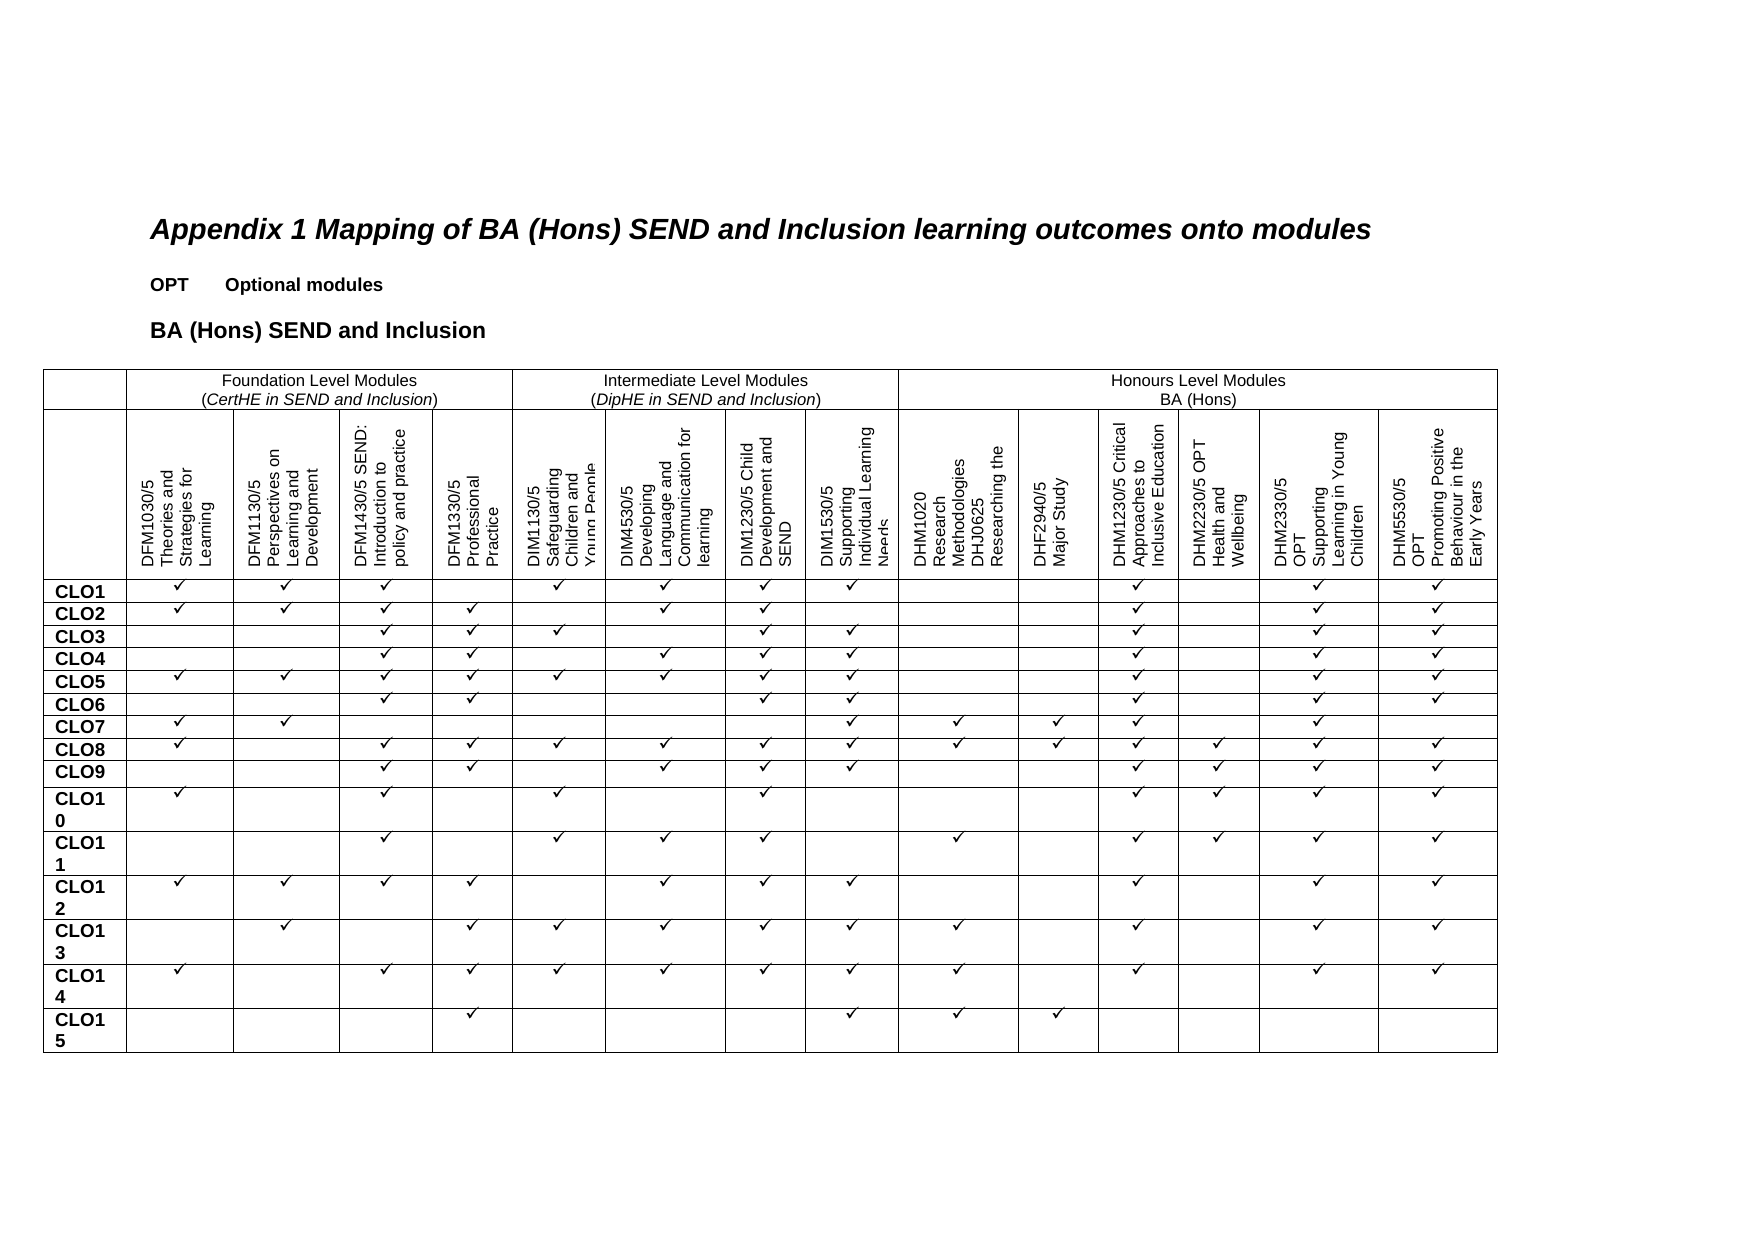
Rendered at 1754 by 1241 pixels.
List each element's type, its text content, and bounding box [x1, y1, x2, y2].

table_cell [127, 965, 233, 1008]
table_cell [433, 920, 512, 963]
table_cell [1099, 761, 1178, 787]
table_cell [1260, 761, 1378, 787]
table_cell [127, 603, 233, 624]
table_cell [899, 832, 1018, 875]
table_cell [1260, 832, 1378, 875]
table_cell DHF2940/5 Major Study [1019, 410, 1098, 579]
table_cell [806, 716, 898, 738]
table_cell [340, 876, 432, 919]
table_cell [1099, 788, 1178, 831]
table_cell [1179, 832, 1259, 875]
table_cell [513, 716, 605, 738]
table_cell [1099, 716, 1178, 738]
table_cell [1179, 761, 1259, 787]
table_cell [1179, 626, 1259, 647]
table_cell [806, 603, 898, 624]
table_cell DFM1430/5 SEND: Introduction to policy and practice [340, 410, 432, 579]
table_cell [1099, 920, 1178, 963]
table_cell [1379, 876, 1497, 919]
table_cell [513, 920, 605, 963]
table_cell [513, 694, 605, 715]
table_cell [234, 876, 339, 919]
table_cell [1379, 832, 1497, 875]
table_cell [127, 671, 233, 692]
table_cell [1260, 694, 1378, 715]
table_cell [433, 694, 512, 715]
table_cell [234, 1009, 339, 1052]
table_cell [340, 671, 432, 692]
table_cell [726, 965, 805, 1008]
table_cell [726, 788, 805, 831]
table_cell [806, 648, 898, 670]
table_cell [340, 626, 432, 647]
text BA (Hons) SEND and Inclusion [150, 317, 1604, 343]
table_cell [806, 580, 898, 602]
table_cell [899, 671, 1018, 692]
table_cell [806, 965, 898, 1008]
table_cell DFM1130/5 Perspectives on Learning and Development [234, 410, 339, 579]
table_cell [127, 788, 233, 831]
table_cell [899, 580, 1018, 602]
table_cell [234, 739, 339, 760]
table_cell [513, 648, 605, 670]
table_cell [1260, 876, 1378, 919]
table_cell [806, 832, 898, 875]
table_cell [234, 648, 339, 670]
table_cell [1260, 716, 1378, 738]
table_cell [1099, 832, 1178, 875]
table_cell DHM2330/5 OPT Supporting Learning in Young Children [1260, 410, 1378, 579]
table_cell [340, 648, 432, 670]
table_cell [606, 648, 725, 670]
table_cell [806, 626, 898, 647]
table_cell [726, 671, 805, 692]
table_cell DIM1130/5 Safeguarding Children and Young People [513, 410, 605, 579]
table_cell CLO12 [44, 876, 126, 919]
table_cell [513, 788, 605, 831]
table_cell [1019, 920, 1098, 963]
table_cell [899, 626, 1018, 647]
table_cell [340, 920, 432, 963]
table_cell CLO11 [44, 832, 126, 875]
table_cell [340, 739, 432, 760]
table_cell [726, 694, 805, 715]
table_cell [1019, 603, 1098, 624]
table_cell [606, 965, 725, 1008]
table_cell [1260, 788, 1378, 831]
table_cell [340, 832, 432, 875]
table_cell [1099, 648, 1178, 670]
table_cell [1179, 716, 1259, 738]
table_cell [1019, 648, 1098, 670]
table_cell [726, 761, 805, 787]
table_cell [1379, 694, 1497, 715]
table_cell [726, 716, 805, 738]
table_cell [1379, 648, 1497, 670]
table_cell [127, 761, 233, 787]
table_header Honours Level Modules BA (Hons) [899, 370, 1497, 409]
table_cell [234, 965, 339, 1008]
table_cell [1379, 671, 1497, 692]
table_cell [1099, 965, 1178, 1008]
table_cell [806, 761, 898, 787]
table_cell [726, 626, 805, 647]
table_cell [1379, 739, 1497, 760]
table_cell [433, 626, 512, 647]
table_cell DIM4530/5 Developing Language and Communication for learning [606, 410, 725, 579]
table_cell [340, 965, 432, 1008]
table_cell [234, 788, 339, 831]
table_cell [1260, 739, 1378, 760]
table_cell CLO7 [44, 716, 126, 738]
table_cell [340, 788, 432, 831]
table_cell [806, 694, 898, 715]
table_cell [127, 648, 233, 670]
table_cell [340, 603, 432, 624]
table_cell [433, 580, 512, 602]
table_cell [513, 761, 605, 787]
table_cell [1379, 626, 1497, 647]
table_cell DHM1230/5 Critical Approaches to Inclusive Education [1099, 410, 1178, 579]
table_cell [1019, 965, 1098, 1008]
table_cell [1179, 603, 1259, 624]
table_cell [1260, 920, 1378, 963]
table_cell [899, 761, 1018, 787]
table_cell CLO2 [44, 603, 126, 624]
table_cell [606, 716, 725, 738]
table_cell [1019, 761, 1098, 787]
table_cell [806, 920, 898, 963]
table_cell [606, 626, 725, 647]
table_cell [1019, 832, 1098, 875]
table_cell [606, 580, 725, 602]
table_cell [606, 920, 725, 963]
table_cell [606, 832, 725, 875]
table_cell [899, 716, 1018, 738]
table_cell [127, 832, 233, 875]
table_cell [433, 1009, 512, 1052]
table_cell [433, 761, 512, 787]
table_cell CLO9 [44, 761, 126, 787]
table_cell [726, 648, 805, 670]
table_cell [1019, 876, 1098, 919]
table_cell [726, 876, 805, 919]
table_cell [1379, 603, 1497, 624]
table_cell [234, 580, 339, 602]
table_cell [899, 965, 1018, 1008]
table_cell [1179, 876, 1259, 919]
table_cell [806, 876, 898, 919]
subtitle Appendix 1 Mapping of BA (Hons) SEND and Inclusion learning outcomes onto modules [150, 212, 1604, 246]
table_cell [726, 739, 805, 760]
table_cell [433, 739, 512, 760]
table_cell DHM5530/5 OPT Promoting Positive Behaviour in the Early Years [1379, 410, 1497, 579]
table_cell [234, 671, 339, 692]
table_cell [44, 410, 126, 579]
table_cell [513, 603, 605, 624]
table_cell [606, 876, 725, 919]
table_cell [1379, 1009, 1497, 1052]
table_cell [899, 648, 1018, 670]
table_cell [513, 626, 605, 647]
table_cell [606, 603, 725, 624]
table_cell CLO8 [44, 739, 126, 760]
table_cell [340, 716, 432, 738]
table_cell [899, 694, 1018, 715]
table_cell [433, 603, 512, 624]
table_cell [234, 694, 339, 715]
table_cell [1099, 603, 1178, 624]
table_cell [726, 603, 805, 624]
table_cell [234, 603, 339, 624]
table_cell DFM1030/5 Theories and Strategies for Learning [127, 410, 233, 579]
table_cell CLO4 [44, 648, 126, 670]
table_cell [433, 648, 512, 670]
table_cell [1260, 965, 1378, 1008]
table_cell [606, 694, 725, 715]
table_cell DIM1230/5 Child Development and SEND [726, 410, 805, 579]
table_cell [340, 1009, 432, 1052]
table_cell [433, 788, 512, 831]
table_cell [726, 1009, 805, 1052]
table_cell [1019, 626, 1098, 647]
table_cell [127, 876, 233, 919]
table_cell [234, 920, 339, 963]
table_cell [127, 716, 233, 738]
table_cell [606, 739, 725, 760]
table_cell CLO14 [44, 965, 126, 1008]
table_cell [899, 1009, 1018, 1052]
table_cell [234, 832, 339, 875]
table_cell [234, 761, 339, 787]
table_cell [806, 788, 898, 831]
table_cell [726, 832, 805, 875]
table_cell [513, 965, 605, 1008]
table_cell [1019, 671, 1098, 692]
table_header Intermediate Level Modules (DipHE in SEND and Inclusion) [513, 370, 898, 409]
table_cell [606, 671, 725, 692]
table_cell [1379, 580, 1497, 602]
table_cell [1099, 671, 1178, 692]
table_cell [606, 761, 725, 787]
table_cell [1179, 739, 1259, 760]
table_cell [606, 1009, 725, 1052]
table_cell [433, 965, 512, 1008]
table_cell [1179, 1009, 1259, 1052]
text OPT Optional modules [150, 273, 1604, 295]
table_cell [1019, 788, 1098, 831]
table_cell [1179, 788, 1259, 831]
table_header Foundation Level Modules (CertHE in SEND and Inclusion) [127, 370, 512, 409]
table_cell [234, 626, 339, 647]
table_cell CLO6 [44, 694, 126, 715]
table_cell [899, 876, 1018, 919]
table_cell [1099, 739, 1178, 760]
table_cell [127, 580, 233, 602]
table_cell [234, 716, 339, 738]
table_cell CLO15 [44, 1009, 126, 1052]
table_header [44, 370, 126, 409]
table_cell [1179, 671, 1259, 692]
table_cell [1379, 788, 1497, 831]
table_cell [1260, 648, 1378, 670]
table_cell [726, 580, 805, 602]
table_cell [1099, 626, 1178, 647]
table_cell [806, 671, 898, 692]
table_cell [1179, 694, 1259, 715]
table_cell [433, 832, 512, 875]
table_cell [513, 580, 605, 602]
table_cell [1379, 761, 1497, 787]
table_cell [433, 876, 512, 919]
table_cell [127, 694, 233, 715]
table_cell [127, 1009, 233, 1052]
table_cell CLO5 [44, 671, 126, 692]
table_cell CLO13 [44, 920, 126, 963]
table_cell [513, 739, 605, 760]
table_cell [513, 1009, 605, 1052]
table_cell [1019, 580, 1098, 602]
table_cell [340, 761, 432, 787]
table_cell DFM1330/5 Professional Practice [433, 410, 512, 579]
table_cell [899, 788, 1018, 831]
table_cell [899, 920, 1018, 963]
table_cell [1019, 1009, 1098, 1052]
table_cell [1099, 694, 1178, 715]
table_cell DIM1530/5 Supporting Individual Learning Needs [806, 410, 898, 579]
table_cell [806, 739, 898, 760]
table_cell [806, 1009, 898, 1052]
table_cell [1019, 739, 1098, 760]
table_cell [513, 832, 605, 875]
table_cell [513, 876, 605, 919]
table_cell DHM1020 Research Methodologies DHJ0625 Researching the Major Study [899, 410, 1018, 579]
table_cell [1099, 580, 1178, 602]
table_cell [1099, 1009, 1178, 1052]
table_cell [1260, 671, 1378, 692]
table_cell [606, 788, 725, 831]
table_cell [726, 920, 805, 963]
table_cell [1260, 1009, 1378, 1052]
table_cell [127, 626, 233, 647]
table_cell [1260, 580, 1378, 602]
table_cell [899, 603, 1018, 624]
table_cell [1260, 626, 1378, 647]
table_cell [127, 739, 233, 760]
table_cell CLO10 [44, 788, 126, 831]
table_cell [340, 580, 432, 602]
table_cell [1019, 716, 1098, 738]
table_cell DHM2230/5 OPT Health and Wellbeing [1179, 410, 1259, 579]
table_cell [513, 671, 605, 692]
table_cell [1019, 694, 1098, 715]
table_cell [127, 920, 233, 963]
table_cell [1179, 965, 1259, 1008]
table_cell [1179, 920, 1259, 963]
table_cell [433, 716, 512, 738]
table_cell [1379, 965, 1497, 1008]
table_cell [899, 739, 1018, 760]
table_cell [1379, 920, 1497, 963]
table_cell [433, 671, 512, 692]
table_cell [1260, 603, 1378, 624]
table_cell [1379, 716, 1497, 738]
table_cell [1179, 648, 1259, 670]
table_cell [340, 694, 432, 715]
table_cell CLO3 [44, 626, 126, 647]
table_cell [1179, 580, 1259, 602]
table_cell [1099, 876, 1178, 919]
table_cell CLO1 [44, 580, 126, 602]
